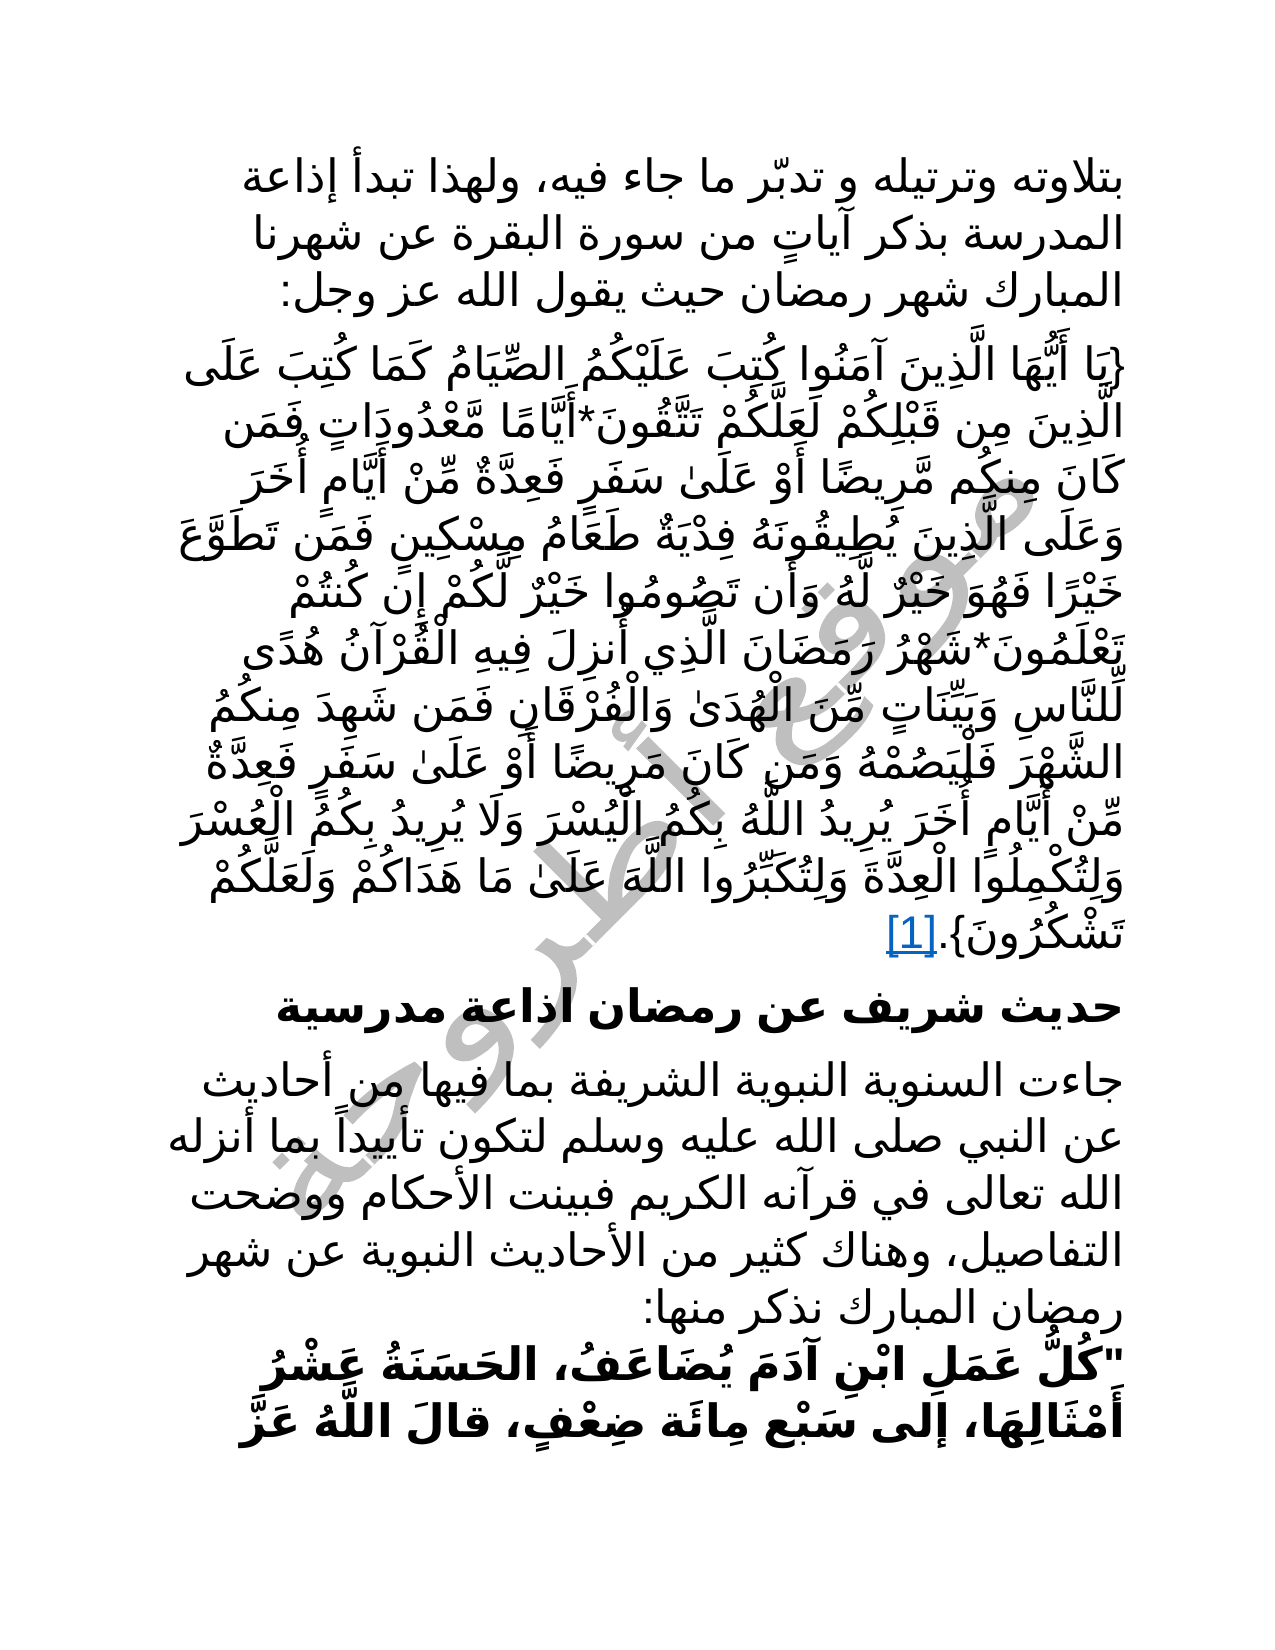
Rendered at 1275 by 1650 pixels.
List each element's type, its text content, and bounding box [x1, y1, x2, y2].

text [150, 150, 1125, 316]
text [150, 1053, 1125, 1447]
text حديث شريف عن رمضان اذاعة مدرسية [150, 979, 1125, 1032]
text {يَا أَيُّهَا الَّذِينَ آمَنُوا كُتِبَ عَلَيْكُمُ الصِّيَامُ كَمَا كُتِبَ عَلَى الَّذِينَ مِن قَبْلِكُمْ لَعَلَّكُمْ تَتَّقُونَ*أَيَّامًا مَّعْدُودَاتٍ فَمَن كَانَ مِنكُم مَّرِيضًا أَوْ عَلَىٰ سَفَرٍ فَعِدَّةٌ مِّنْ أَيَّامٍ أُخَرَ وَعَلَى الَّذِينَ يُطِيقُونَهُ فِدْيَةٌ طَعَامُ مِسْكِينٍ فَمَن تَطَوَّعَ خَيْرًا فَهُوَ خَيْرٌ لَّهُ وَأَن تَصُومُوا خَيْرٌ لَّكُمْ إِن كُنتُمْ تَعْلَمُونَ*شَهْرُ رَمَضَانَ الَّذِي أُنزِلَ فِيهِ الْقُرْآنُ هُدًى لِّلنَّاسِ وَبَيِّنَاتٍ مِّنَ الْهُدَىٰ وَالْفُرْقَانِ فَمَن شَهِدَ مِنكُمُ الشَّهْرَ فَلْيَصُمْهُ وَمَن كَانَ مَرِيضًا أَوْ عَلَىٰ سَفَرٍ فَعِدَّةٌ مِّنْ أَيَّامٍ أُخَرَ يُرِيدُ اللَّهُ بِكُمُ الْيُسْرَ وَلَا يُرِيدُ بِكُمُ الْعُسْرَ وَلِتُكْمِلُوا الْعِدَّةَ وَلِتُكَبِّرُوا اللَّهَ عَلَىٰ مَا هَدَاكُمْ وَلَعَلَّكُمْ تَشْكُرُونَ}.[1] [150, 337, 1125, 959]
